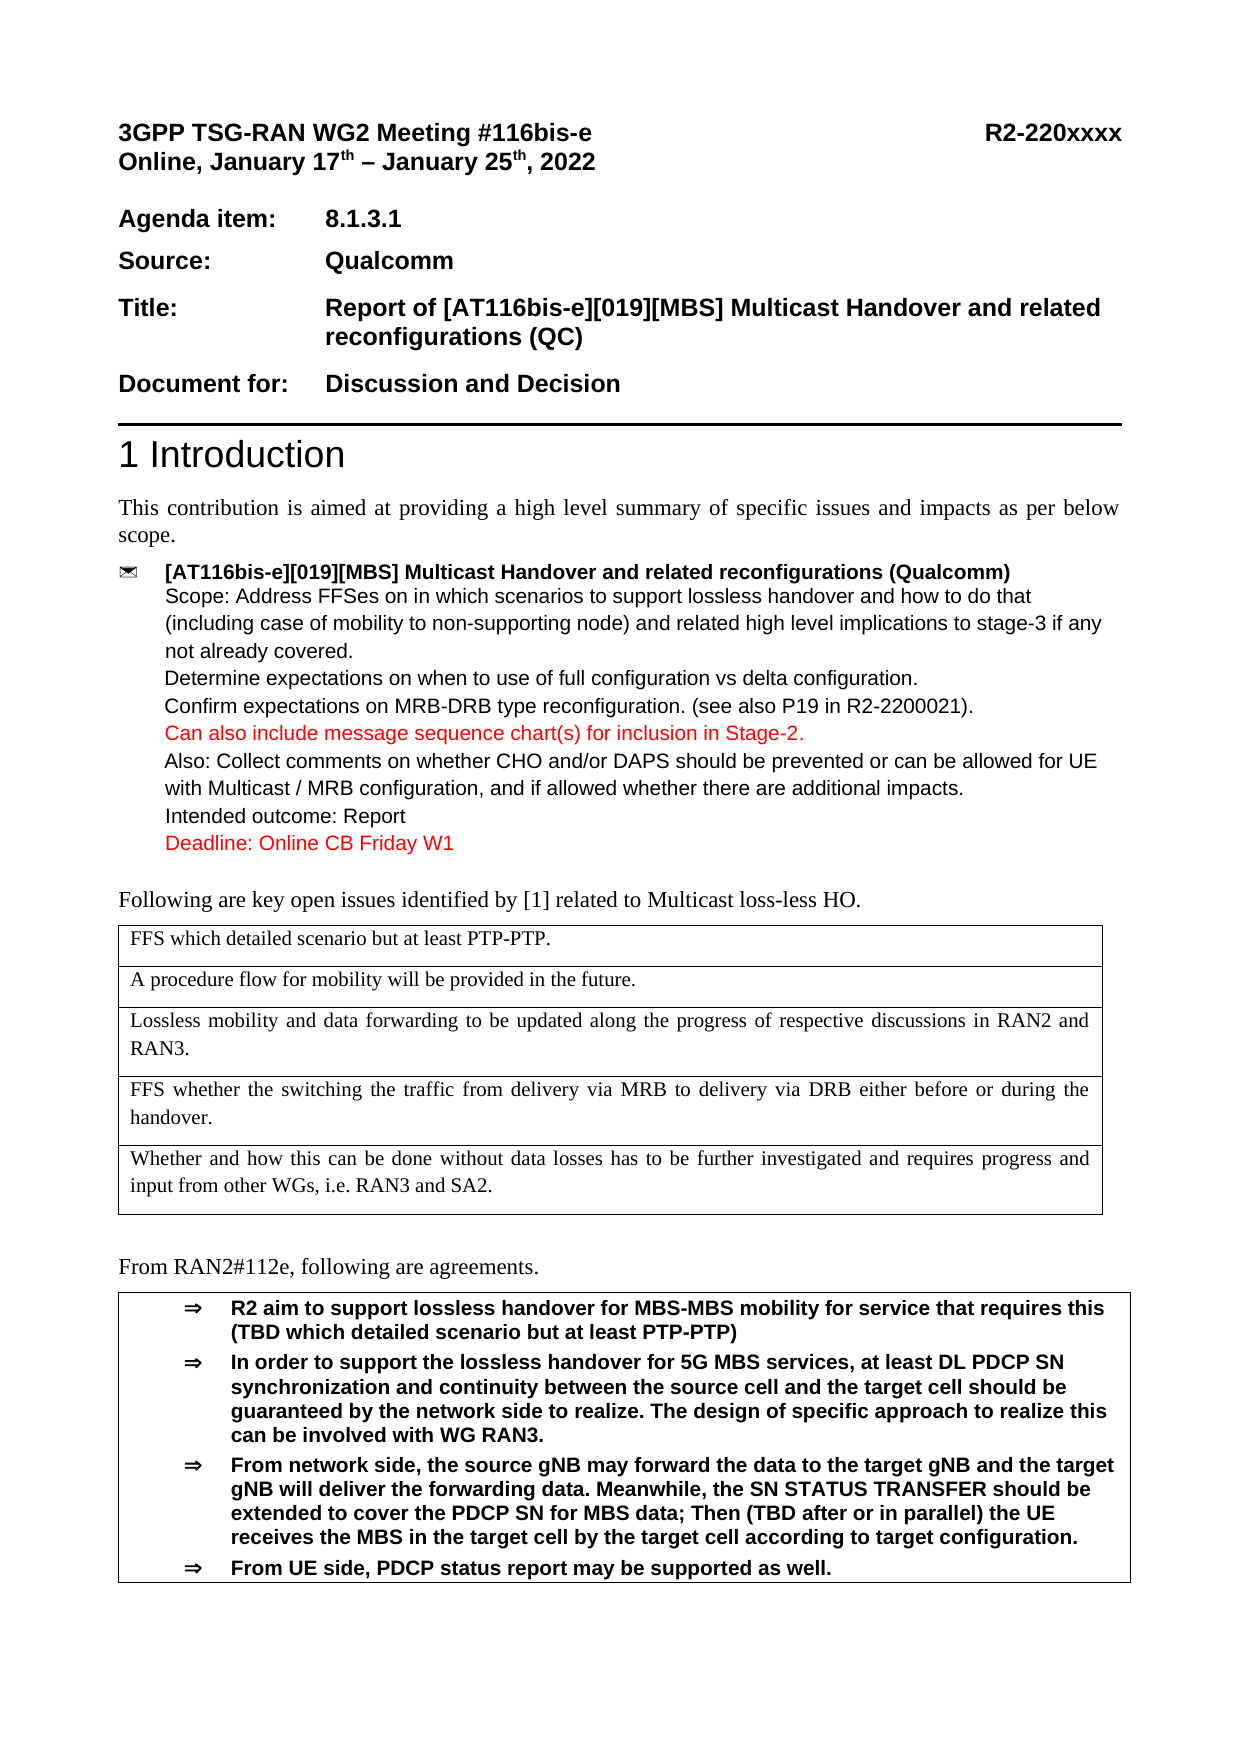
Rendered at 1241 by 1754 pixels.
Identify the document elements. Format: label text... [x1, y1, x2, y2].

text From RAN2#112e, following are agreements. [118, 1253, 1122, 1280]
text Document for: Discussion and Decision [118, 369, 1122, 398]
text 3GPP TSG-RAN WG2 Meeting #116bis-e R2-220xxxx [118, 118, 1122, 147]
text This contribution is aimed at providing a high level summary of specific issues and impacts as per below scope. [118, 494, 1122, 547]
text Agenda item: 8.1.3.1 [118, 204, 1122, 233]
text Also: Collect comments on whether CHO and/or DAPS should be prevented or can be allowed for UE with Multicast / MRB configuration, and if allowed whether there are additional impacts. [118, 749, 1122, 800]
text Source: Qualcomm [118, 246, 1122, 274]
text From UE side, PDCP status report may be supported as well. [119, 1552, 1130, 1582]
text Online, January 17th – January 25th, 2022 [118, 147, 1122, 176]
text Determine expectations on when to use of full configuration vs delta configuration. [118, 666, 1122, 690]
text Scope: Address FFSes on in which scenarios to support lossless handover and how to do that (including case of mobility to non-supporting node) and related high level implications to stage-3 if any not already covered. [118, 584, 1122, 663]
text R2 aim to support lossless handover for MBS-MBS mobility for service that requires this (TBD which detailed scenario but at least PTP-PTP) [119, 1293, 1130, 1344]
subtitle 1 Introduction [118, 426, 1122, 476]
text [AT116bis-e][019][MBS] Multicast Handover and related reconfigurations (Qualcomm) [118, 559, 1122, 584]
text Title: Report of [AT116bis-e][019][MBS] Multicast Handover and related reconfigurations (QC) [118, 293, 1122, 351]
table_header FFS which detailed scenario but at least PTP-PTP. [119, 926, 1102, 966]
text Can also include message sequence chart(s) for inclusion in Stage-2. [118, 721, 1122, 745]
text Following are key open issues identified by [1] related to Multicast loss-less HO. [118, 886, 1122, 912]
table_cell FFS whether the switching the traffic from delivery via MRB to delivery via DRB either before or during the handover. [119, 1077, 1102, 1145]
table_cell Whether and how this can be done without data losses has to be further investigated and requires progress and input from other WGs, i.e. RAN3 and SA2. [119, 1146, 1102, 1213]
text From network side, the source gNB may forward the data to the target gNB and the target gNB will deliver the forwarding data. Meanwhile, the SN STATUS TRANSFER should be extended to cover the PDCP SN for MBS data; Then (TBD after or in parallel) the UE receives the MBS in the target cell by the target cell according to target configuration. [119, 1449, 1130, 1549]
text In order to support the lossless handover for 5G MBS services, at least DL PDCP SN synchronization and continuity between the source cell and the target cell should be guaranteed by the network side to realize. The design of specific approach to realize this can be involved with WG RAN3. [119, 1347, 1130, 1446]
table_cell Lossless mobility and data forwarding to be updated along the progress of respective discussions in RAN2 and RAN3. [119, 1008, 1102, 1076]
text Intended outcome: Report [118, 804, 1122, 828]
text Confirm expectations on MRB-DRB type reconfiguration. (see also P19 in R2-2200021). [118, 694, 1122, 718]
table_cell A procedure flow for mobility will be provided in the future. [119, 967, 1102, 1007]
text Deadline: Online CB Friday W1 [118, 831, 1122, 855]
